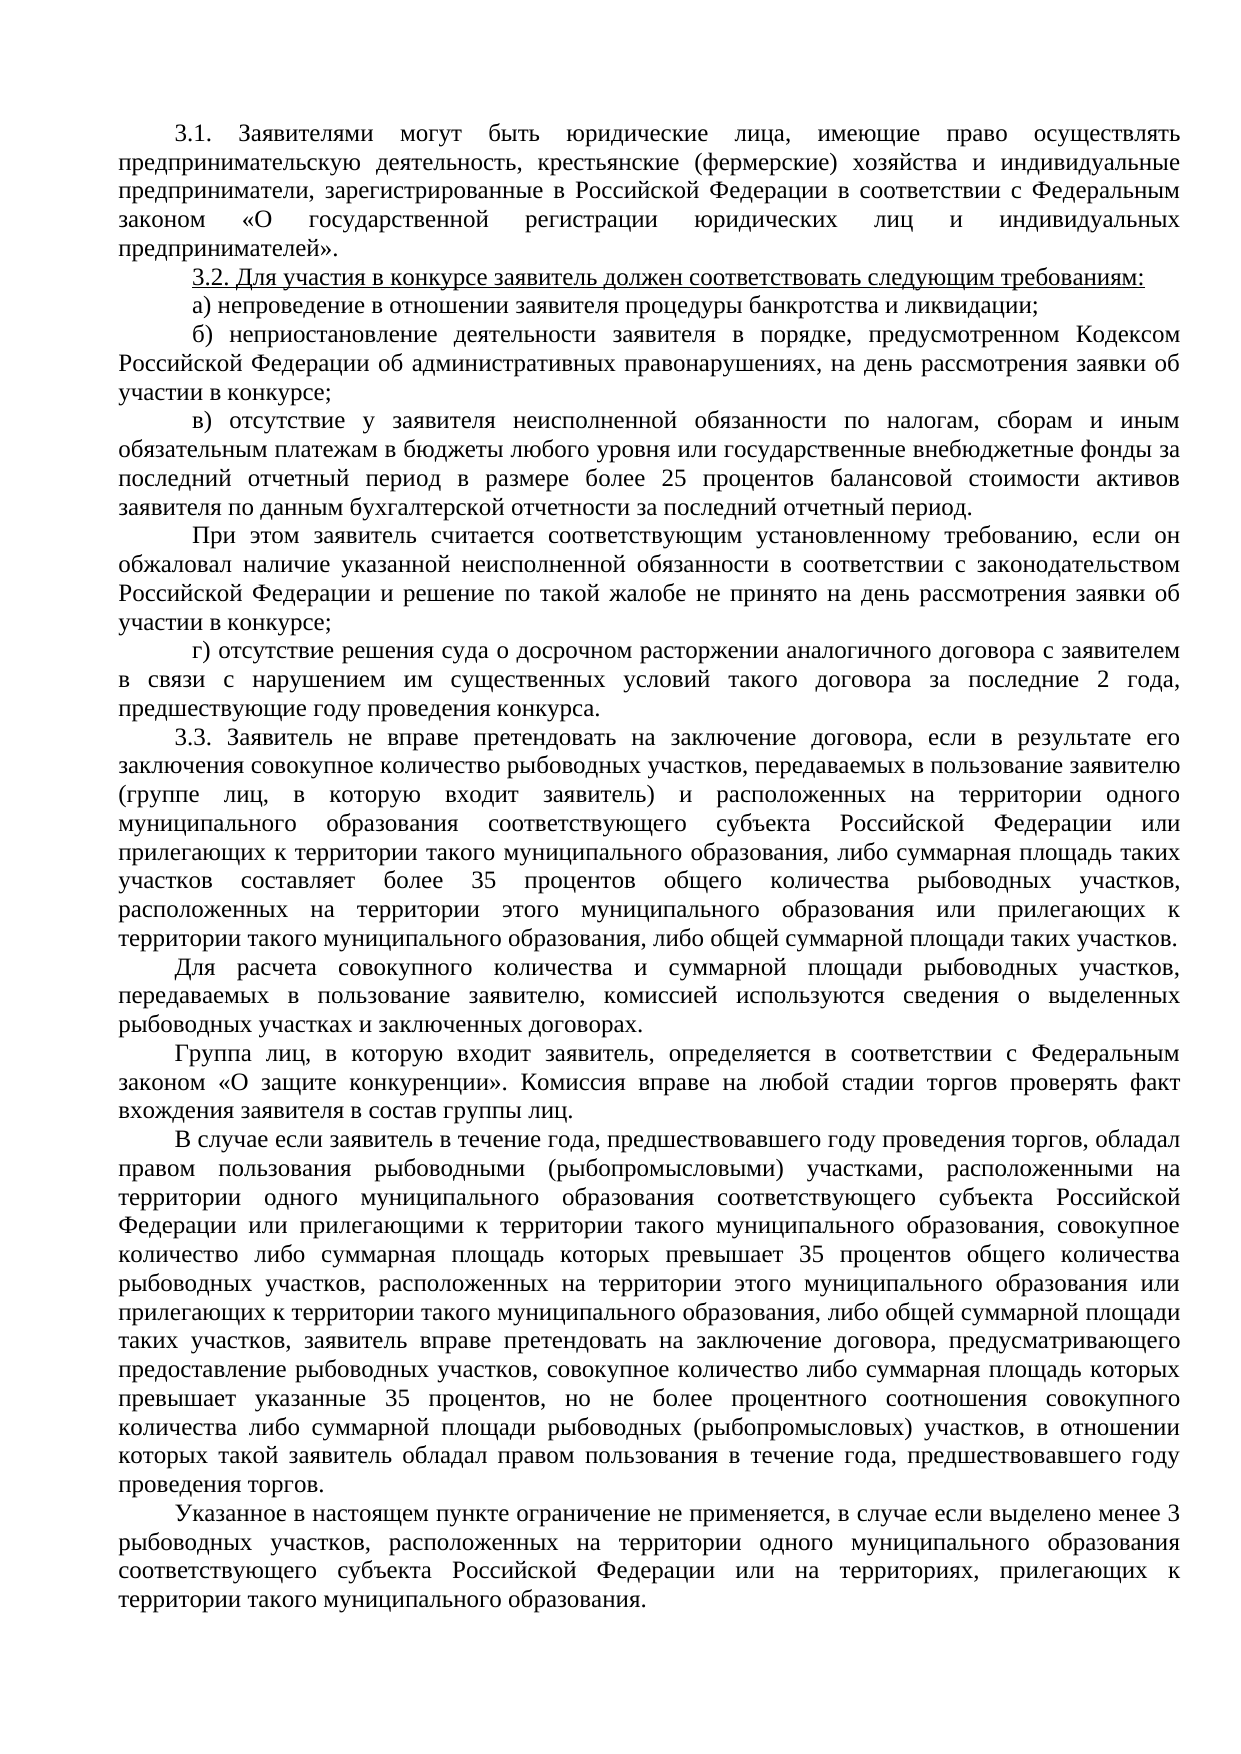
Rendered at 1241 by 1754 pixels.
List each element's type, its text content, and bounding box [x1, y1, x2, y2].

text В случае если заявитель в течение года, предшествовавшего году проведения торгов, обладал правом пользования рыбоводными (рыбопромысловыми) участками, расположенными на территории одного муниципального образования соответствующего субъекта Российской Федерации или прилегающими к территории такого муниципального образования, совокупное количество либо суммарная площадь которых превышает 35 процентов общего количества рыбоводных участков, расположенных на территории этого муниципального образования или прилегающих к территории такого муниципального образования, либо общей суммарной площади таких участков, заявитель вправе претендовать на заключение договора, предусматривающего предоставление рыбоводных участков, совокупное количество либо суммарная площадь которых превышает указанные 35 процентов, но не более процентного соотношения совокупного количества либо суммарной площади рыбоводных (рыбопромысловых) участков, в отношении которых такой заявитель обладал правом пользования в течение года, предшествовавшего году проведения торгов. [118, 1124, 1181, 1498]
text 3.3. Заявитель не вправе претендовать на заключение договора, если в результате его заключения совокупное количество рыбоводных участков, передаваемых в пользование заявителю (группе лиц, в которую входит заявитель) и расположенных на территории одного муниципального образования соответствующего субъекта Российской Федерации или прилегающих к территории такого муниципального образования, либо суммарная площадь таких участков составляет более 35 процентов общего количества рыбоводных участков, расположенных на территории этого муниципального образования или прилегающих к территории такого муниципального образования, либо общей суммарной площади таких участков. [118, 722, 1181, 952]
text 3.2. Для участия в конкурсе заявитель должен соответствовать следующим требованиям: [118, 262, 1181, 291]
text Указанное в настоящем пункте ограничение не применяется, в случае если выделено менее 3 рыбоводных участков, расположенных на территории одного муниципального образования соответствующего субъекта Российской Федерации или на территориях, прилегающих к территории такого муниципального образования. [118, 1498, 1181, 1613]
text При этом заявитель считается соответствующим установленному требованию, если он обжаловал наличие указанной неисполненной обязанности в соответствии с законодательством Российской Федерации и решение по такой жалобе не принято на день рассмотрения заявки об участии в конкурсе; [118, 521, 1181, 636]
text в) отсутствие у заявителя неисполненной обязанности по налогам, сборам и иным обязательным платежам в бюджеты любого уровня или государственные внебюджетные фонды за последний отчетный период в размере более 25 процентов балансовой стоимости активов заявителя по данным бухгалтерской отчетности за последний отчетный период. [118, 406, 1181, 521]
text Для расчета совокупного количества и суммарной площади рыбоводных участков, передаваемых в пользование заявителю, комиссией используются сведения о выделенных рыбоводных участках и заключенных договорах. [118, 952, 1181, 1038]
text Группа лиц, в которую входит заявитель, определяется в соответствии с Федеральным законом «О защите конкуренции». Комиссия вправе на любой стадии торгов проверять факт вхождения заявителя в состав группы лиц. [118, 1038, 1181, 1124]
text г) отсутствие решения суда о досрочном расторжении аналогичного договора с заявителем в связи с нарушением им существенных условий такого договора за последние 2 года, предшествующие году проведения конкурса. [118, 636, 1181, 722]
text б) неприостановление деятельности заявителя в порядке, предусмотренном Кодексом Российской Федерации об административных правонарушениях, на день рассмотрения заявки об участии в конкурсе; [118, 319, 1181, 406]
text а) непроведение в отношении заявителя процедуры банкротства и ликвидации; [118, 291, 1181, 319]
text 3.1. Заявителями могут быть юридические лица, имеющие право осуществлять предпринимательскую деятельность, крестьянские (фермерские) хозяйства и индивидуальные предприниматели, зарегистрированные в Российской Федерации в соответствии с Федеральным законом «О государственной регистрации юридических лиц и индивидуальных предпринимателей». [118, 118, 1181, 262]
